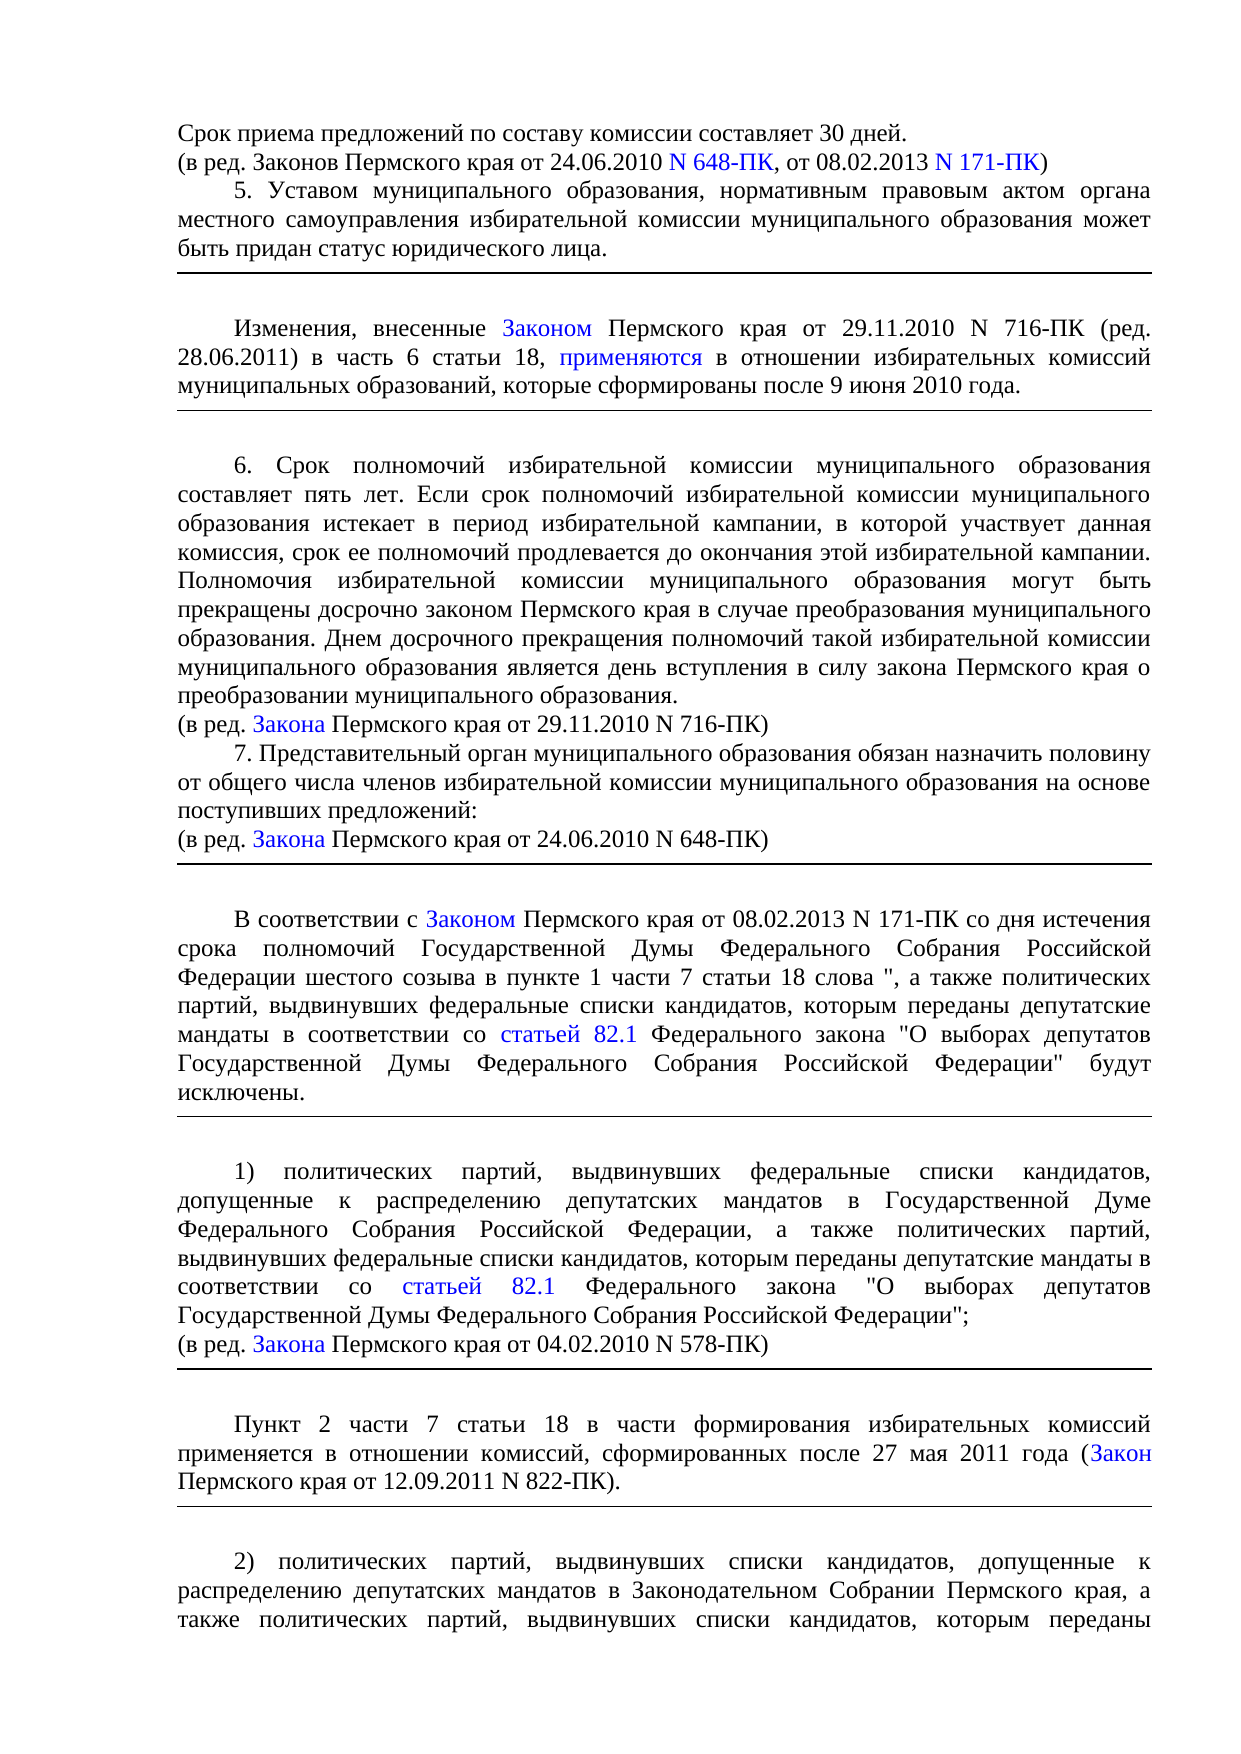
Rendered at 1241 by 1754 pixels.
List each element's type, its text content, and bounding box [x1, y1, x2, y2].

text (в ред. Закона Пермского края от 04.02.2010 N 578-ПК) [177, 1329, 1152, 1358]
text 1) политических партий, выдвинувших федеральные списки кандидатов, допущенные к распределению депутатских мандатов в Государственной Думе Федерального Собрания Российской Федерации, а также политических партий, выдвинувших федеральные списки кандидатов, которым переданы депутатские мандаты в соответствии со статьей 82.1 Федерального закона "О выборах депутатов Государственной Думы Федерального Собрания Российской Федерации"; [177, 1156, 1152, 1329]
text 5. Уставом муниципального образования, нормативным правовым актом органа местного самоуправления избирательной комиссии муниципального образования может быть придан статус юридического лица. [177, 176, 1152, 262]
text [177, 118, 1152, 147]
text Пункт 2 части 7 статьи 18 в части формирования избирательных комиссий применяется в отношении комиссий, сформированных после 27 мая 2011 года (Закон Пермского края от 12.09.2011 N 822-ПК). [177, 1409, 1152, 1495]
text (в ред. Закона Пермского края от 29.11.2010 N 716-ПК) [177, 709, 1152, 738]
text Изменения, внесенные Законом Пермского края от 29.11.2010 N 716-ПК (ред. 28.06.2011) в часть 6 статьи 18, применяются в отношении избирательных комиссий муниципальных образований, которые сформированы после 9 июня 2010 года. [177, 313, 1152, 399]
text (в ред. Законов Пермского края от 24.06.2010 N 648-ПК, от 08.02.2013 N 171-ПК) [177, 147, 1152, 176]
text 7. Представительный орган муниципального образования обязан назначить половину от общего числа членов избирательной комиссии муниципального образования на основе поступивших предложений: [177, 738, 1152, 824]
text 6. Срок полномочий избирательной комиссии муниципального образования составляет пять лет. Если срок полномочий избирательной комиссии муниципального образования истекает в период избирательной кампании, в которой участвует данная комиссия, срок ее полномочий продлевается до окончания этой избирательной кампании. Полномочия избирательной комиссии муниципального образования могут быть прекращены досрочно законом Пермского края в случае преобразования муниципального образования. Днем досрочного прекращения полномочий такой избирательной комиссии муниципального образования является день вступления в силу закона Пермского края о преобразовании муниципального образования. [177, 450, 1152, 709]
text (в ред. Закона Пермского края от 24.06.2010 N 648-ПК) [177, 824, 1152, 853]
text В соответствии с Законом Пермского края от 08.02.2013 N 171-ПК со дня истечения срока полномочий Государственной Думы Федерального Собрания Российской Федерации шестого созыва в пункте 1 части 7 статьи 18 слова ", а также политических партий, выдвинувших федеральные списки кандидатов, которым переданы депутатские мандаты в соответствии со статьей 82.1 Федерального закона "О выборах депутатов Государственной Думы Федерального Собрания Российской Федерации" будут исключены. [177, 904, 1152, 1105]
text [177, 1546, 1152, 1632]
